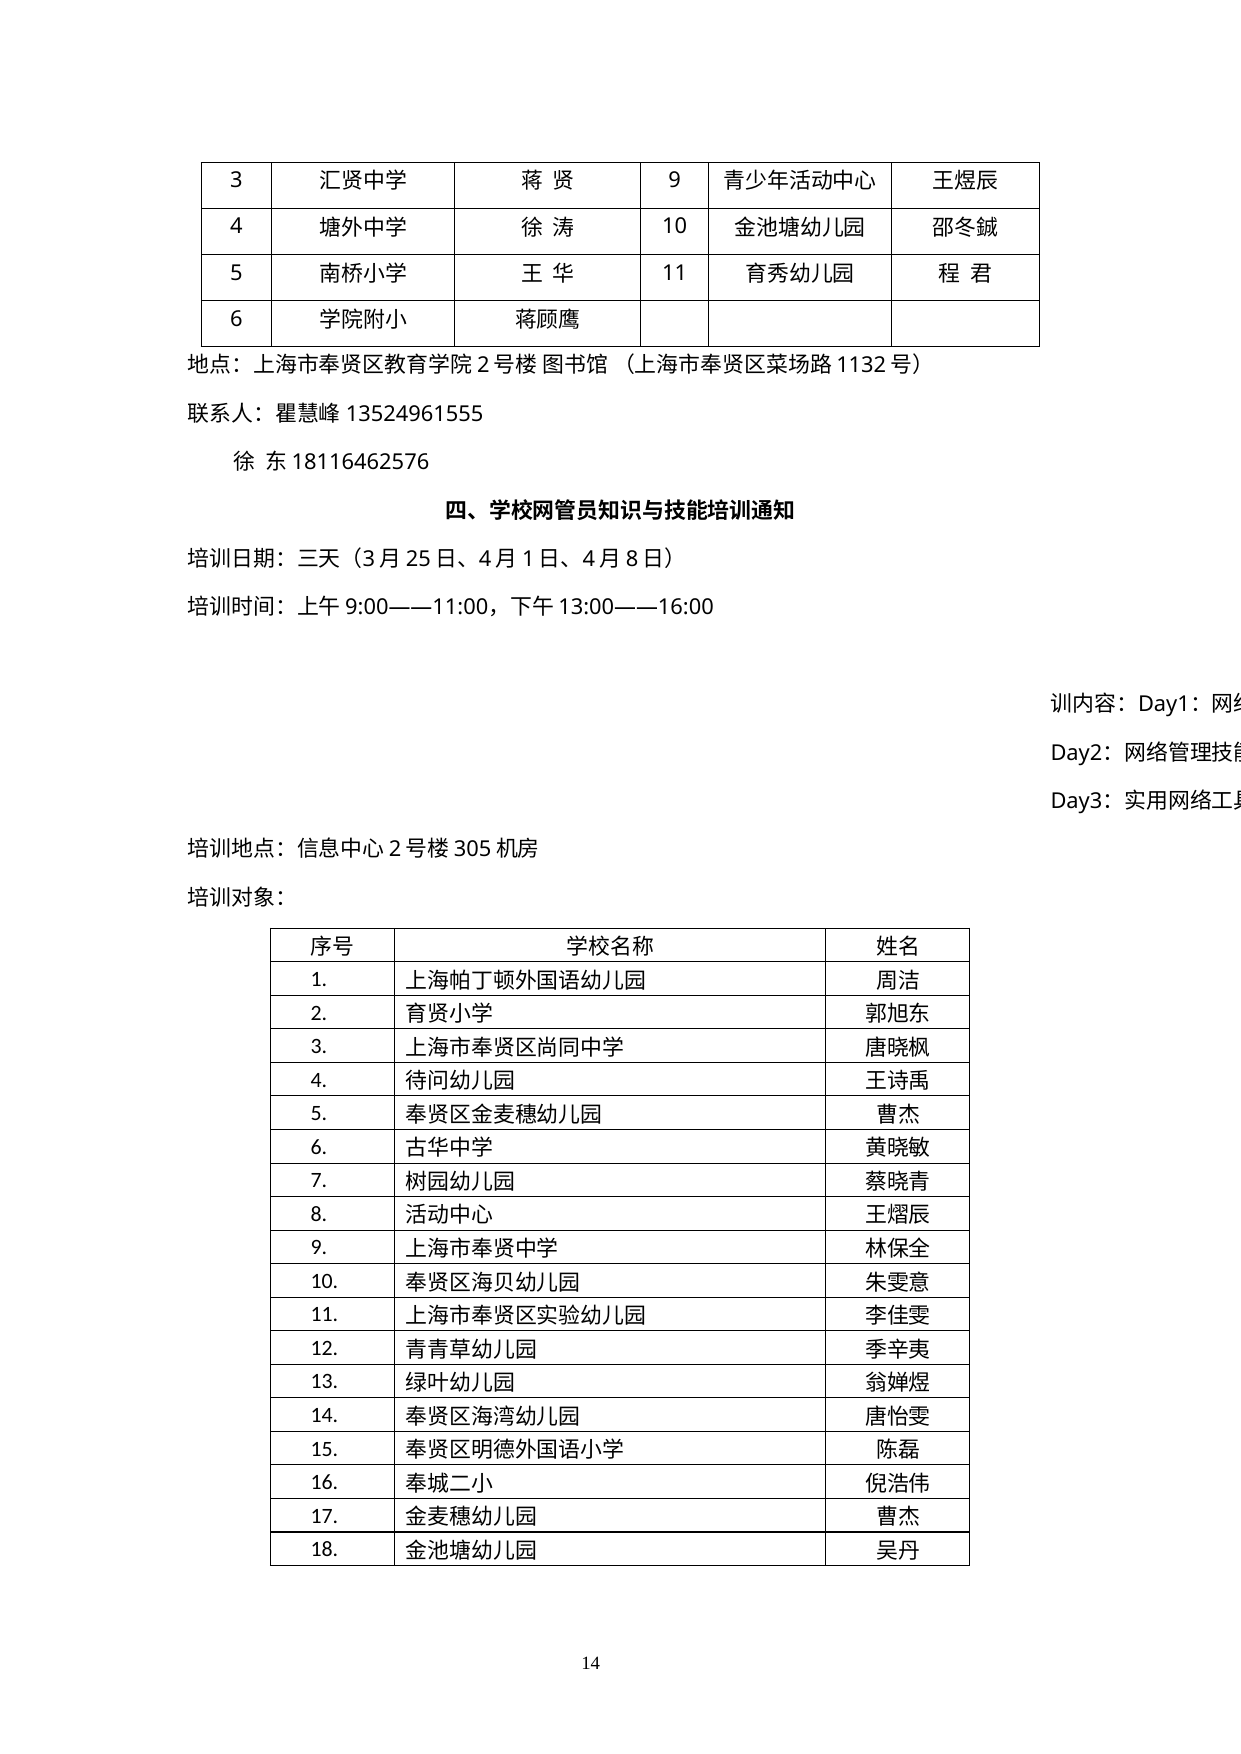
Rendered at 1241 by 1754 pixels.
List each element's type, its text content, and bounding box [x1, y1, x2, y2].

table_cell 翁婵煜 [826, 1365, 969, 1397]
table_cell 南桥小学 [272, 255, 454, 300]
text 培训日期：三天（3月25日、4月1日、4月8日） [187, 541, 1053, 573]
table_cell 10 [641, 209, 708, 254]
table_cell 青少年活动中心 [709, 163, 891, 208]
table_cell 奉贤区金麦穗幼儿园 [395, 1096, 825, 1129]
table_header 姓名 [826, 929, 969, 961]
table_cell 蔡晓青 [826, 1164, 969, 1196]
table_cell [271, 1130, 394, 1162]
table_cell [271, 1264, 394, 1297]
table_cell 郭旭东 [826, 996, 969, 1028]
table_cell [271, 1029, 394, 1062]
table_cell 奉贤区海湾幼儿园 [395, 1398, 825, 1431]
text Day3：实用网络工具和学校多媒体设备相关操作；考核。 [1050, 783, 1240, 815]
text 四、学校网管员知识与技能培训通知 [187, 492, 1053, 525]
table_cell 李佳雯 [826, 1298, 969, 1330]
table_cell 学院附小 [272, 301, 454, 346]
table_cell [271, 996, 394, 1028]
table_cell 蒋 贤 [455, 163, 640, 208]
table_cell 奉城二小 [395, 1465, 825, 1498]
table_cell [271, 1096, 394, 1129]
table_cell 11 [641, 255, 708, 300]
table_cell 王诗禹 [826, 1063, 969, 1095]
text 培训对象： [187, 879, 1053, 912]
table_cell 周洁 [826, 962, 969, 995]
table_cell 9 [641, 163, 708, 208]
table_cell 金池塘幼儿园 [395, 1533, 825, 1565]
table_cell [271, 1197, 394, 1229]
table_cell 王 华 [455, 255, 640, 300]
table_cell [271, 1499, 394, 1531]
table_cell 金麦穗幼儿园 [395, 1499, 825, 1531]
text Day2：网络管理技能；网络安全知识和技能； [1050, 734, 1240, 767]
table_cell 待问幼儿园 [395, 1063, 825, 1095]
table_cell 4 [202, 209, 271, 254]
table_cell 上海帕丁顿外国语幼儿园 [395, 962, 825, 995]
table_cell 6 [202, 301, 271, 346]
table_cell 王煜辰 [892, 163, 1039, 208]
table_cell 蒋顾鹰 [455, 301, 640, 346]
table_cell [271, 962, 394, 995]
table_cell 活动中心 [395, 1197, 825, 1229]
table_cell 5 [202, 255, 271, 300]
text 培训时间：上午9:00——11:00，下午13:00——16:00 [187, 589, 1053, 621]
table_header 序号 [271, 929, 394, 961]
table_cell 上海市奉贤区实验幼儿园 [395, 1298, 825, 1330]
table_cell 树园幼儿园 [395, 1164, 825, 1196]
table_cell 王熠辰 [826, 1197, 969, 1229]
table_cell [271, 1231, 394, 1263]
table_cell 上海市奉贤区尚同中学 [395, 1029, 825, 1062]
table_cell 程 君 [892, 255, 1039, 300]
table_cell 倪浩伟 [826, 1465, 969, 1498]
table_cell 吴丹 [826, 1533, 969, 1565]
table_cell [271, 1365, 394, 1397]
table_cell 徐 涛 [455, 209, 640, 254]
table_cell 曹杰 [826, 1499, 969, 1531]
table_cell [271, 1465, 394, 1498]
table_cell [271, 1533, 394, 1565]
table_cell 邵冬鋮 [892, 209, 1039, 254]
table_cell 3 [202, 163, 271, 208]
table_cell [271, 1063, 394, 1095]
table_cell 汇贤中学 [272, 163, 454, 208]
table_cell 奉贤区明德外国语小学 [395, 1432, 825, 1464]
table_header 学校名称 [395, 929, 825, 961]
text 培训地点：信息中心2号楼305机房 [187, 831, 1053, 863]
table_cell 育贤小学 [395, 996, 825, 1028]
table_cell 金池塘幼儿园 [709, 209, 891, 254]
table_cell 唐晓枫 [826, 1029, 969, 1062]
table_cell [892, 301, 1039, 346]
text 联系人：瞿慧峰 13524961555 [187, 396, 1053, 428]
table_cell 上海市奉贤中学 [395, 1231, 825, 1263]
table_cell 黄晓敏 [826, 1130, 969, 1162]
table_cell [271, 1331, 394, 1364]
table_cell 季辛夷 [826, 1331, 969, 1364]
table_cell 曹杰 [826, 1096, 969, 1129]
table_cell [709, 301, 891, 346]
table_cell 青青草幼儿园 [395, 1331, 825, 1364]
table_cell 朱雯意 [826, 1264, 969, 1297]
table_cell [271, 1432, 394, 1464]
text 地点：上海市奉贤区教育学院 2号楼 图书馆 （上海市奉贤区菜场路1132号） [187, 347, 1053, 380]
table_cell 塘外中学 [272, 209, 454, 254]
text 徐 东 18116462576 [187, 444, 1053, 476]
table_cell 陈磊 [826, 1432, 969, 1464]
table_cell [271, 1298, 394, 1330]
table_cell 古华中学 [395, 1130, 825, 1162]
table_cell 奉贤区海贝幼儿园 [395, 1264, 825, 1297]
table_cell [271, 1164, 394, 1196]
table_cell 绿叶幼儿园 [395, 1365, 825, 1397]
table_cell 育秀幼儿园 [709, 255, 891, 300]
table_cell 林保全 [826, 1231, 969, 1263]
text 培训内容：Day1：网络知识和实操； [1050, 637, 1240, 718]
table_cell [271, 1398, 394, 1431]
table_cell 唐怡雯 [826, 1398, 969, 1431]
table_cell [641, 301, 708, 346]
